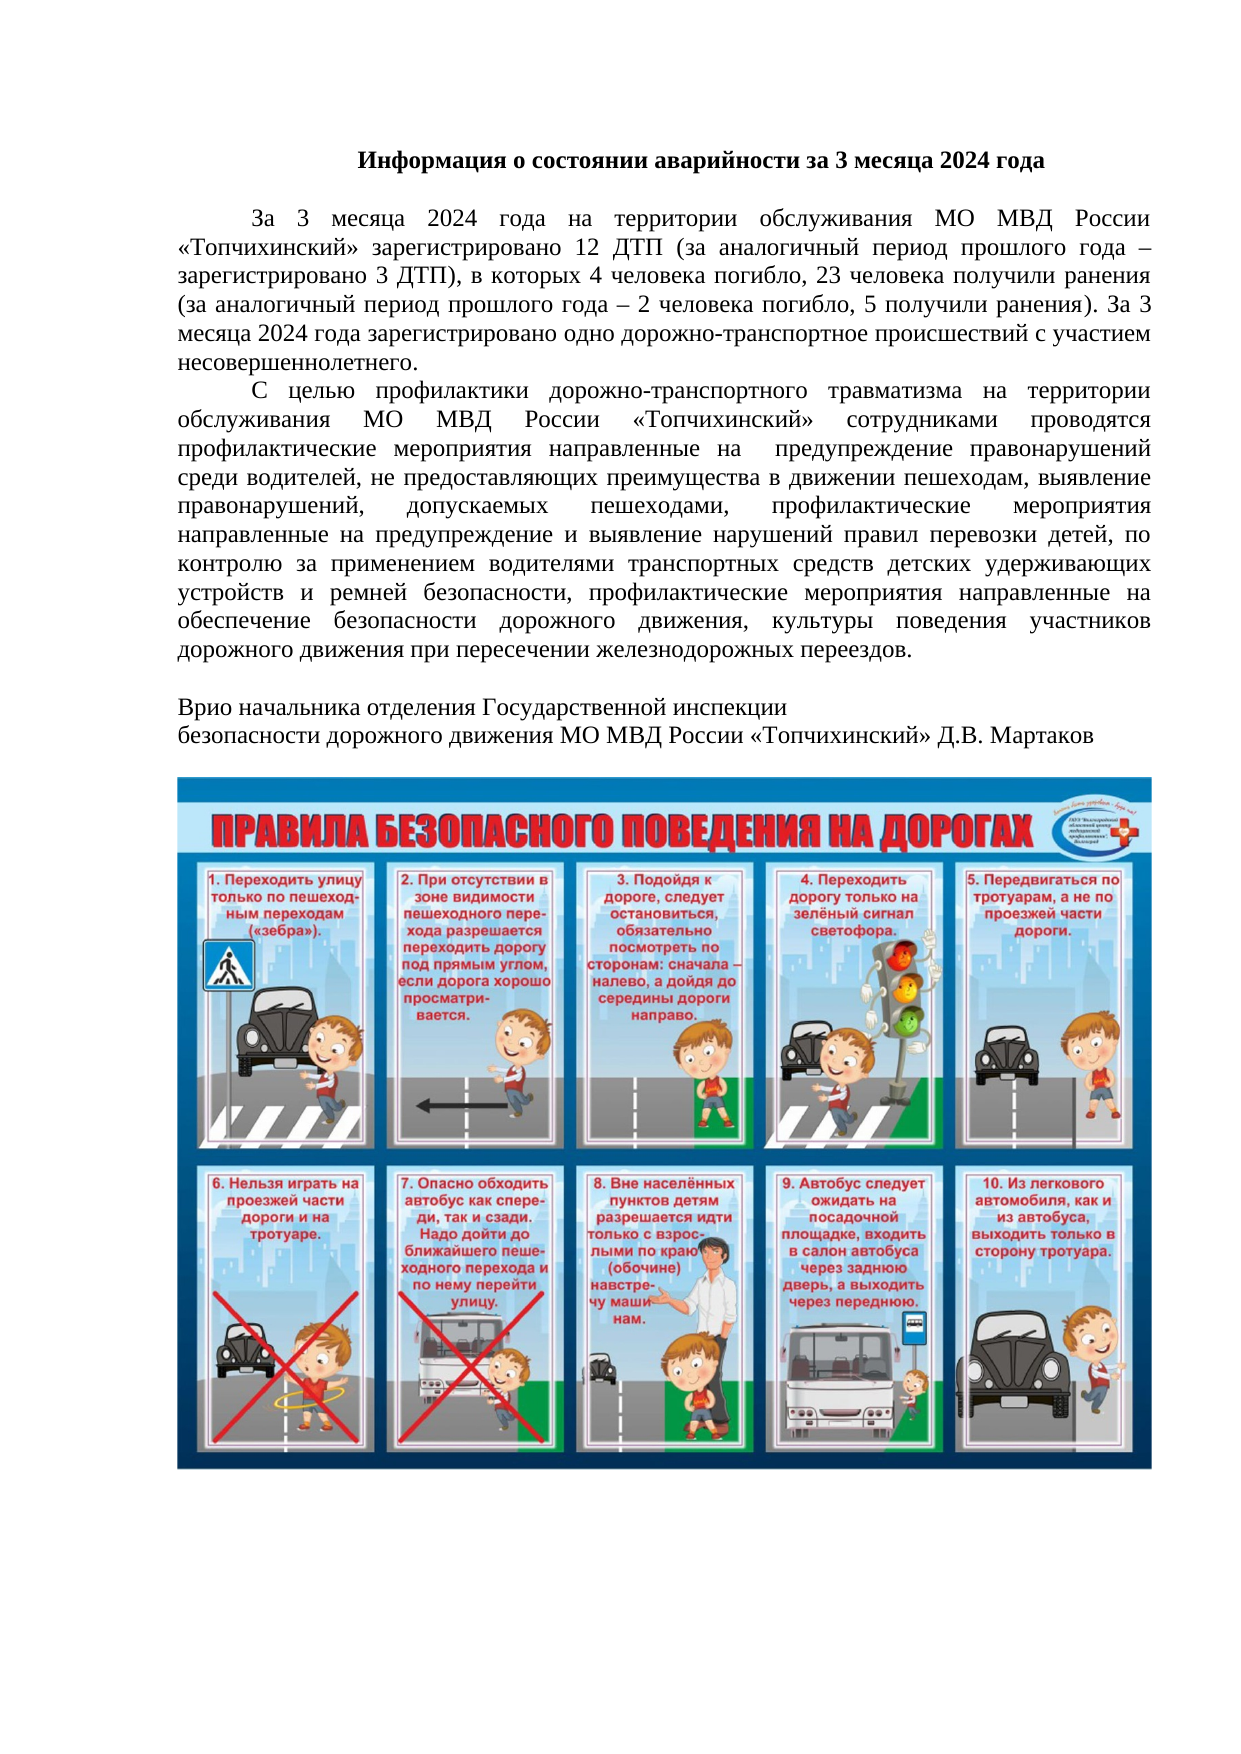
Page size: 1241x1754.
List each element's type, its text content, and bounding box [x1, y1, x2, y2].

picture [177, 794, 1152, 1470]
text безопасности дорожного движения МО МВД России «Топчихинский» Д.В. Мартаков [177, 720, 1152, 749]
picture [947, 993, 952, 1003]
picture [377, 972, 381, 1006]
text С целью профилактики дорожно-транспортного травматизма на территории обслуживания МО МВД России «Топчихинский» сотрудниками проводятся профилактические мероприятия направленные на предупреждение правонарушений среди водителей, не предоставляющих преимущества в движении пешеходам, выявление правонарушений, допускаемых пешеходами, профилактические мероприятия направленные на предупреждение и выявление нарушений правил перевозки детей, по контролю за применением водителями транспортных средств детских удерживающих устройств и ремней безопасности, профилактические мероприятия направленные на обеспечение безопасности дорожного движения, культуры поведения участников дорожного движения при пересечении железнодорожных переездов. [177, 375, 1152, 663]
text За 3 месяца 2024 года на территории обслуживания МО МВД России «Топчихинский» зарегистрировано 12 ДТП (за аналогичный период прошлого года – зарегистрировано 3 ДТП), в которых 4 человека погибло, 23 человека получили ранения (за аналогичный период прошлого года – 2 человека погибло, 5 получили ранения). За 3 месяца 2024 года зарегистрировано одно дорожно-транспортное происшествий с участием несовершеннолетнего. [177, 203, 1152, 375]
text Врио начальника отделения Государственной инспекции [177, 692, 1152, 720]
text Информация о состоянии аварийности за 3 месяца 2024 года [177, 145, 1152, 174]
